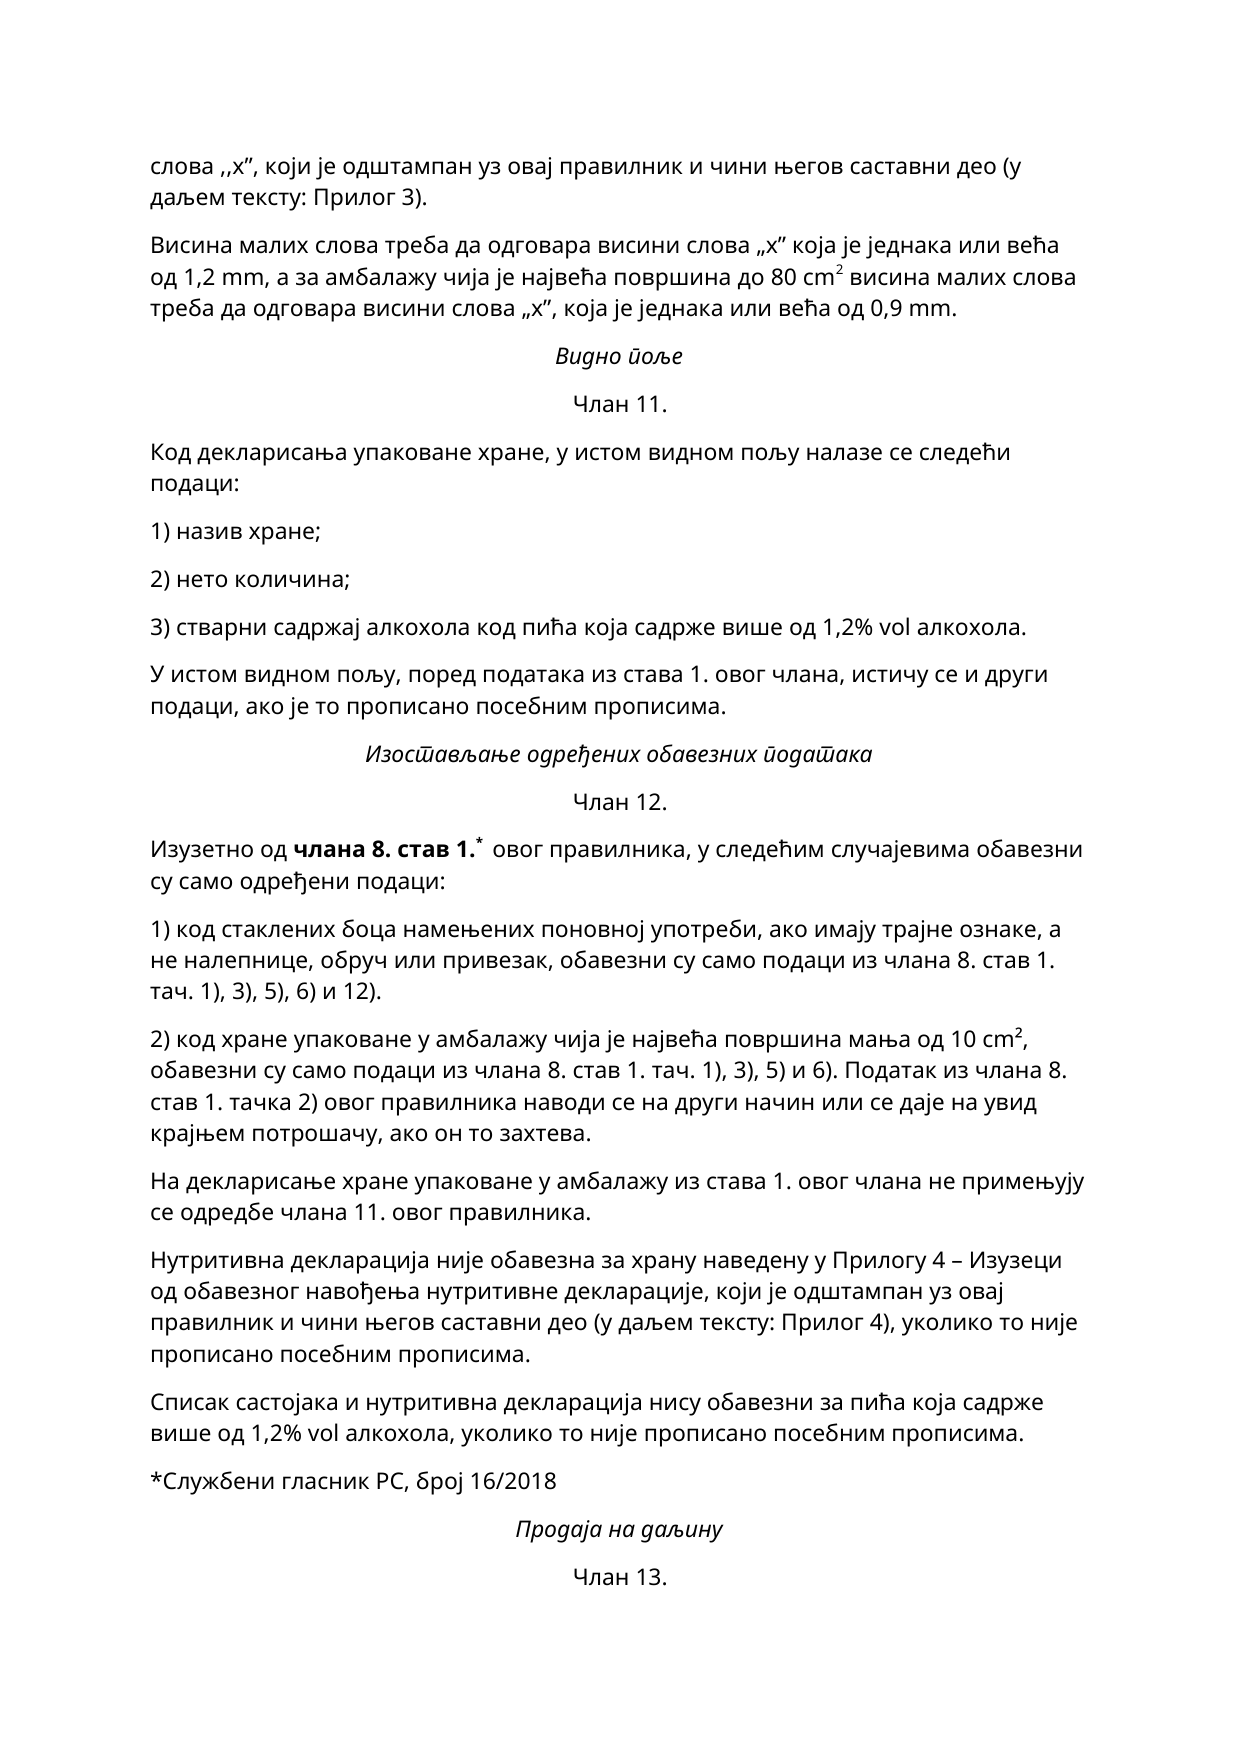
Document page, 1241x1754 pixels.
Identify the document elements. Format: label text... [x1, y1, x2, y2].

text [150, 150, 1090, 212]
text Изузетно од члана 8. став 1.* овог правилника, у следећим случајевима обавезни су само одређени подаци: [150, 833, 1090, 896]
text 3) стварни садржај алкохола код пића која садрже више од 1,2% vol алкохола. [150, 610, 1090, 642]
text Члан 12. [150, 785, 1090, 817]
text 1) назив хране; [150, 514, 1090, 546]
text Члан 11. [150, 387, 1090, 419]
text Код декларисања упаковане хране, у истом видном пољу налазе се следећи подаци: [150, 435, 1090, 498]
text Висина малих слова треба да одговара висини слова „x” која је једнака или већа од 1,2 mm, а за амбалажу чија је највећа површина до 80 сm2 висина малих слова треба да одговара висини слова „x”, која је једнака или већа од 0,9 mm. [150, 229, 1090, 323]
text Нутритивна декларација није обавезна за храну наведену у Прилогу 4 – Изузeци oд oбавeзнoг нaвoђeњa нутритивне декларације, који је одштампан уз овај правилник и чини његов саставни део (у даљем тексту: Прилог 4), уколико то није прописано посебним прописима. [150, 1244, 1090, 1369]
text 2) нето количина; [150, 562, 1090, 594]
text Изoстaвљaњe oдрeђeних oбавeзних пoдaтaкa [150, 737, 1090, 769]
text 2) код хране упаковане у амбалажу чија је највећа површина мања од 10 cm², обавезни су само подаци из члана 8. став 1. тач. 1), 3), 5) и 6). Податак из члана 8. став 1. тачка 2) овог правилника наводи се на други начин или се дајe на увид крајњем потрошачу, ако он то захтева. [150, 1023, 1090, 1148]
text У истом видном пољу, поред података из става 1. овог члана, истичу се и други подаци, ако је то прописано посебним прописима. [150, 658, 1090, 721]
text Видно поље [150, 339, 1090, 371]
text 1) код стаклених боца намењених поновној употреби, ако имају трајне ознаке, а не налепнице, обруч или привезак, обавезни су само подаци из члана 8. став 1. тач. 1), 3), 5), 6) и 12). [150, 912, 1090, 1006]
text На декларисање хране упаковане у амбалажу из става 1. овог члана не примењују се одредбе члана 11. овог правилника. [150, 1164, 1090, 1227]
text Продаја на даљину [150, 1512, 1090, 1544]
text Списак састојака и нутритивна декларација нису обавезни за пића која садрже више од 1,2% vol алкохола, уколико то није прописано посебним прописима. [150, 1385, 1090, 1448]
text Члан 13. [150, 1560, 1090, 1592]
text *Службени гласник РС, број 16/2018 [150, 1464, 1090, 1496]
